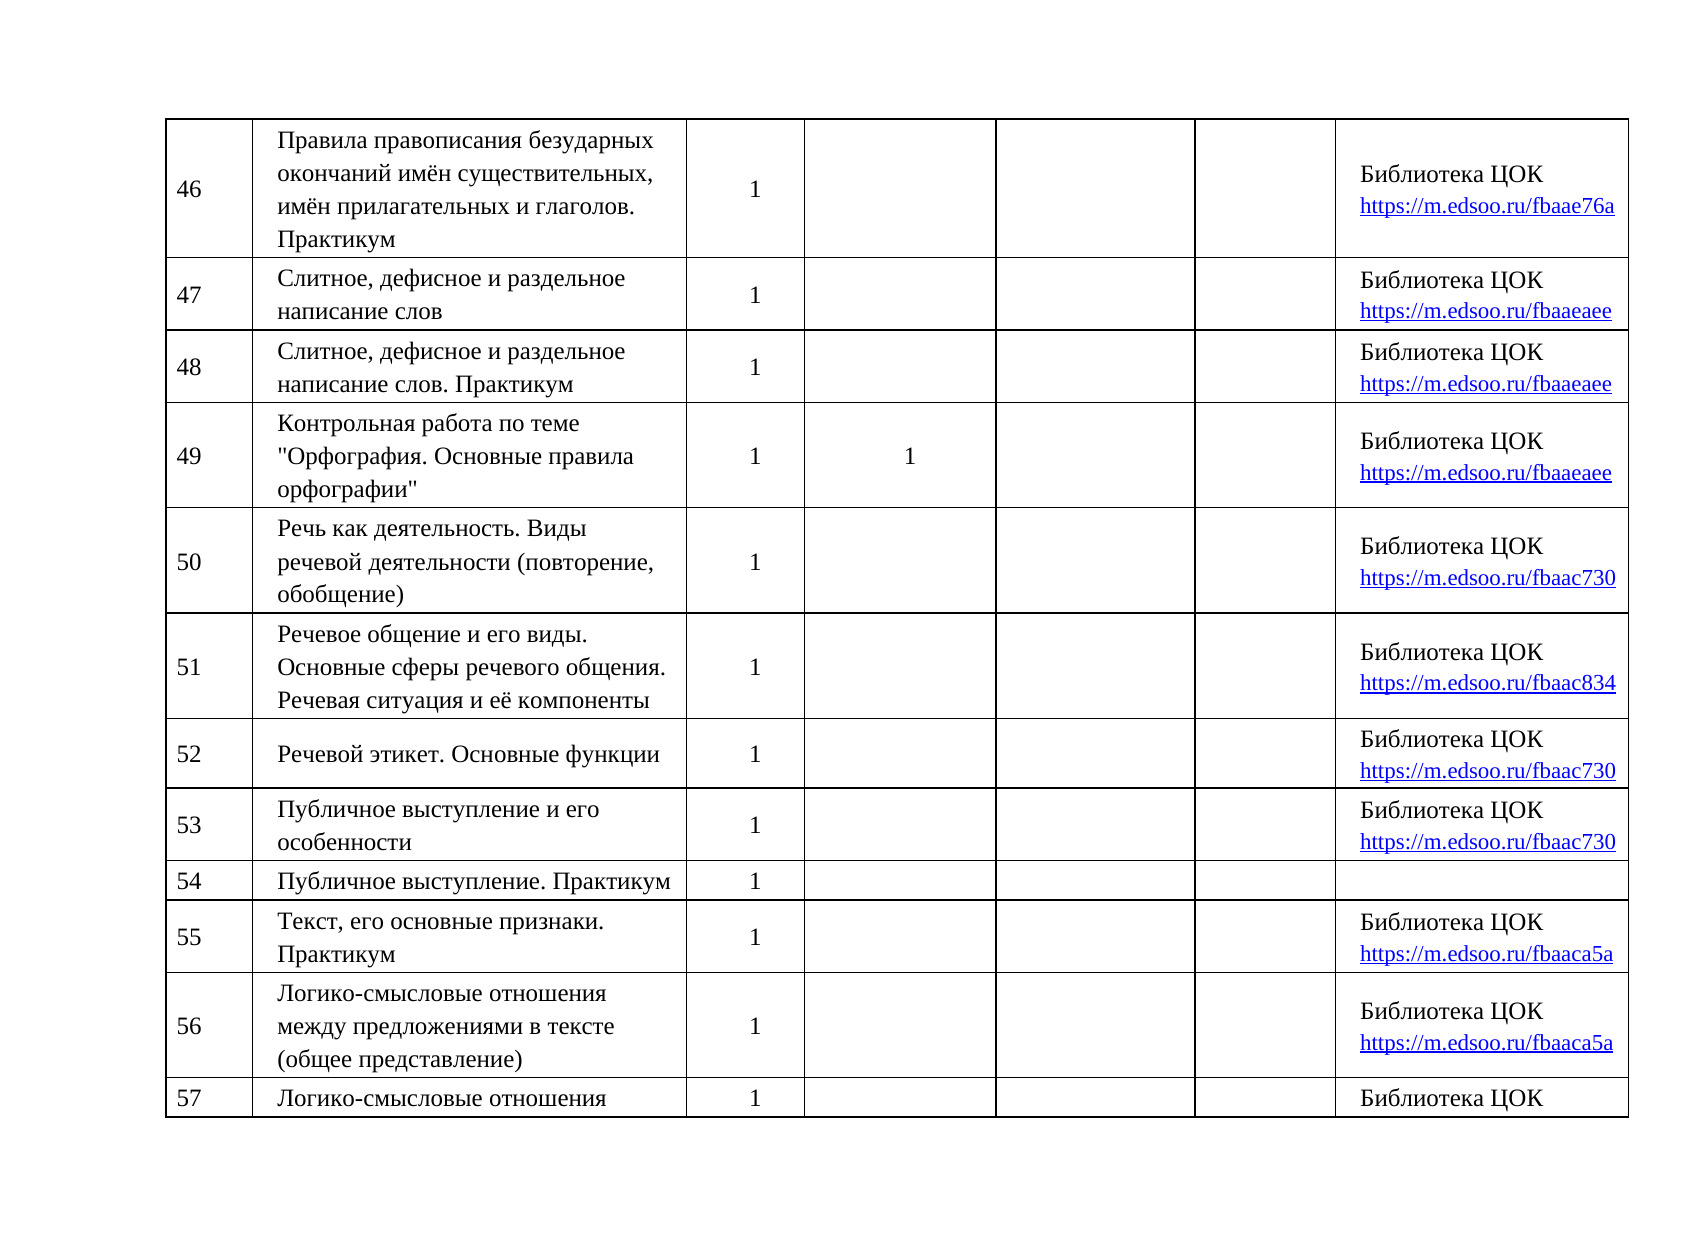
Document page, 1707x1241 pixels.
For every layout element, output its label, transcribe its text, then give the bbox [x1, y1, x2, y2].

table_cell Публичное выступление и его особенности [253, 789, 686, 859]
table_cell 57 [167, 1078, 252, 1116]
table_cell Публичное выступление. Практикум [253, 861, 686, 899]
table_cell 1 [687, 861, 804, 899]
table_cell 47 [167, 258, 252, 329]
table_cell [1196, 331, 1335, 401]
table_cell Библиотека ЦОК https://m.edsoo.ru/fbaac730 [1336, 719, 1628, 787]
table_cell 46 [167, 120, 252, 257]
table_cell [1196, 1078, 1335, 1116]
table_cell Библиотека ЦОК https://m.edsoo.ru/fbaaeaee [1336, 403, 1628, 507]
table_cell 1 [687, 403, 804, 507]
table_cell [997, 508, 1194, 612]
table_cell [1196, 120, 1335, 257]
table_cell [805, 719, 995, 787]
table_cell 48 [167, 331, 252, 401]
table_cell 52 [167, 719, 252, 787]
table_cell [805, 258, 995, 329]
table_cell [997, 1078, 1194, 1116]
table_cell 1 [687, 973, 804, 1077]
table_cell 1 [687, 789, 804, 859]
table_cell [997, 403, 1194, 507]
table_cell [997, 789, 1194, 859]
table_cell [253, 1078, 686, 1116]
table_cell Речевое общение и его виды. Основные сферы речевого общения. Речевая ситуация и её компоненты [253, 614, 686, 718]
table_cell Библиотека ЦОК https://m.edsoo.ru/fbaaca5a [1336, 901, 1628, 971]
table_cell 53 [167, 789, 252, 859]
table_cell [1196, 973, 1335, 1077]
table_cell 1 [687, 901, 804, 971]
table_cell 49 [167, 403, 252, 507]
table_cell 1 [687, 331, 804, 401]
table_cell 54 [167, 861, 252, 899]
table_cell 1 [805, 403, 995, 507]
table_cell [1196, 614, 1335, 718]
table_cell [805, 614, 995, 718]
table_cell [997, 331, 1194, 401]
table_cell [805, 861, 995, 899]
table_cell 56 [167, 973, 252, 1077]
table_cell [1196, 789, 1335, 859]
table_cell 1 [687, 614, 804, 718]
table_cell [1196, 901, 1335, 971]
table_cell [805, 331, 995, 401]
table_cell [1196, 508, 1335, 612]
table_cell [997, 258, 1194, 329]
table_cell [1336, 1078, 1628, 1116]
table_cell Библиотека ЦОК https://m.edsoo.ru/fbaac834 [1336, 614, 1628, 718]
table_cell 1 [687, 120, 804, 257]
table_cell [1196, 403, 1335, 507]
table_cell [997, 614, 1194, 718]
table_cell 1 [687, 508, 804, 612]
table_cell [997, 120, 1194, 257]
table_cell 1 [687, 1078, 804, 1116]
table_cell [1196, 719, 1335, 787]
table_cell [997, 901, 1194, 971]
table_cell Речь как деятельность. Виды речевой деятельности (повторение, обобщение) [253, 508, 686, 612]
table_cell 1 [687, 719, 804, 787]
table_cell Библиотека ЦОК https://m.edsoo.ru/fbaaeaee [1336, 331, 1628, 401]
table_cell Библиотека ЦОК https://m.edsoo.ru/fbaac730 [1336, 789, 1628, 859]
table_cell Речевой этикет. Основные функции [253, 719, 686, 787]
table_cell [1336, 861, 1628, 899]
table_cell Текст, его основные признаки. Практикум [253, 901, 686, 971]
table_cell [1336, 973, 1628, 1077]
table_cell [997, 973, 1194, 1077]
table_cell [997, 719, 1194, 787]
table_cell 55 [167, 901, 252, 971]
table_cell 51 [167, 614, 252, 718]
table_cell [1196, 258, 1335, 329]
table_cell [805, 1078, 995, 1116]
table_cell Правила правописания безударных окончаний имён существительных, имён прилагательных и глаголов. Практикум [253, 120, 686, 257]
table_cell Контрольная работа по теме "Орфография. Основные правила орфографии" [253, 403, 686, 507]
table_cell Библиотека ЦОК https://m.edsoo.ru/fbaaeaee [1336, 258, 1628, 329]
table_cell [997, 861, 1194, 899]
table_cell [1336, 120, 1628, 257]
table_cell [805, 901, 995, 971]
table_cell [805, 120, 995, 257]
table_cell Слитное, дефисное и раздельное написание слов [253, 258, 686, 329]
table_cell Библиотека ЦОК https://m.edsoo.ru/fbaac730 [1336, 508, 1628, 612]
table_cell [805, 973, 995, 1077]
table_cell 1 [687, 258, 804, 329]
table_cell [805, 508, 995, 612]
table_cell [1196, 861, 1335, 899]
table_cell Слитное, дефисное и раздельное написание слов. Практикум [253, 331, 686, 401]
table_cell 50 [167, 508, 252, 612]
table_cell Логико-смысловые отношения между предложениями в тексте (общее представление) [253, 973, 686, 1077]
table_cell [805, 789, 995, 859]
